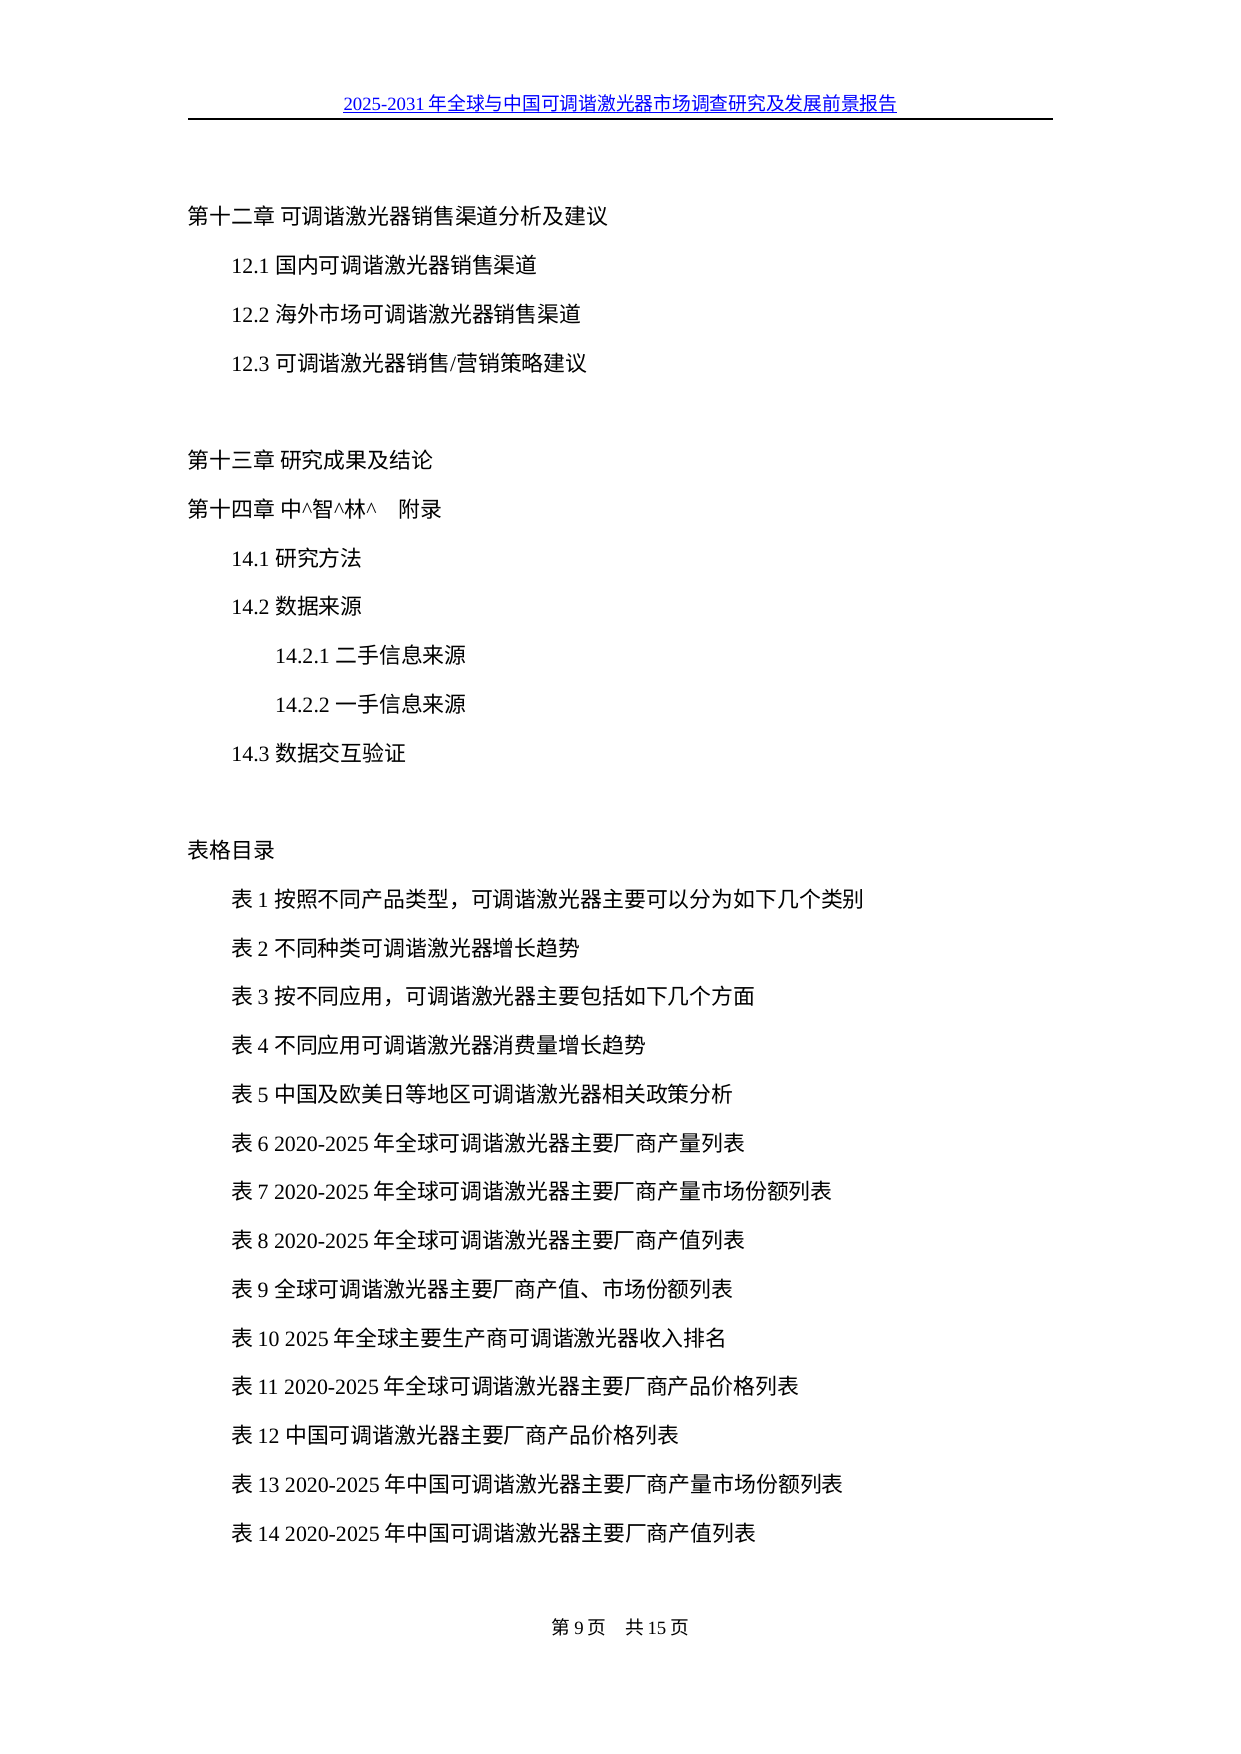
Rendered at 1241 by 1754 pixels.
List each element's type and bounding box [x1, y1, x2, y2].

text [187, 150, 1053, 1548]
